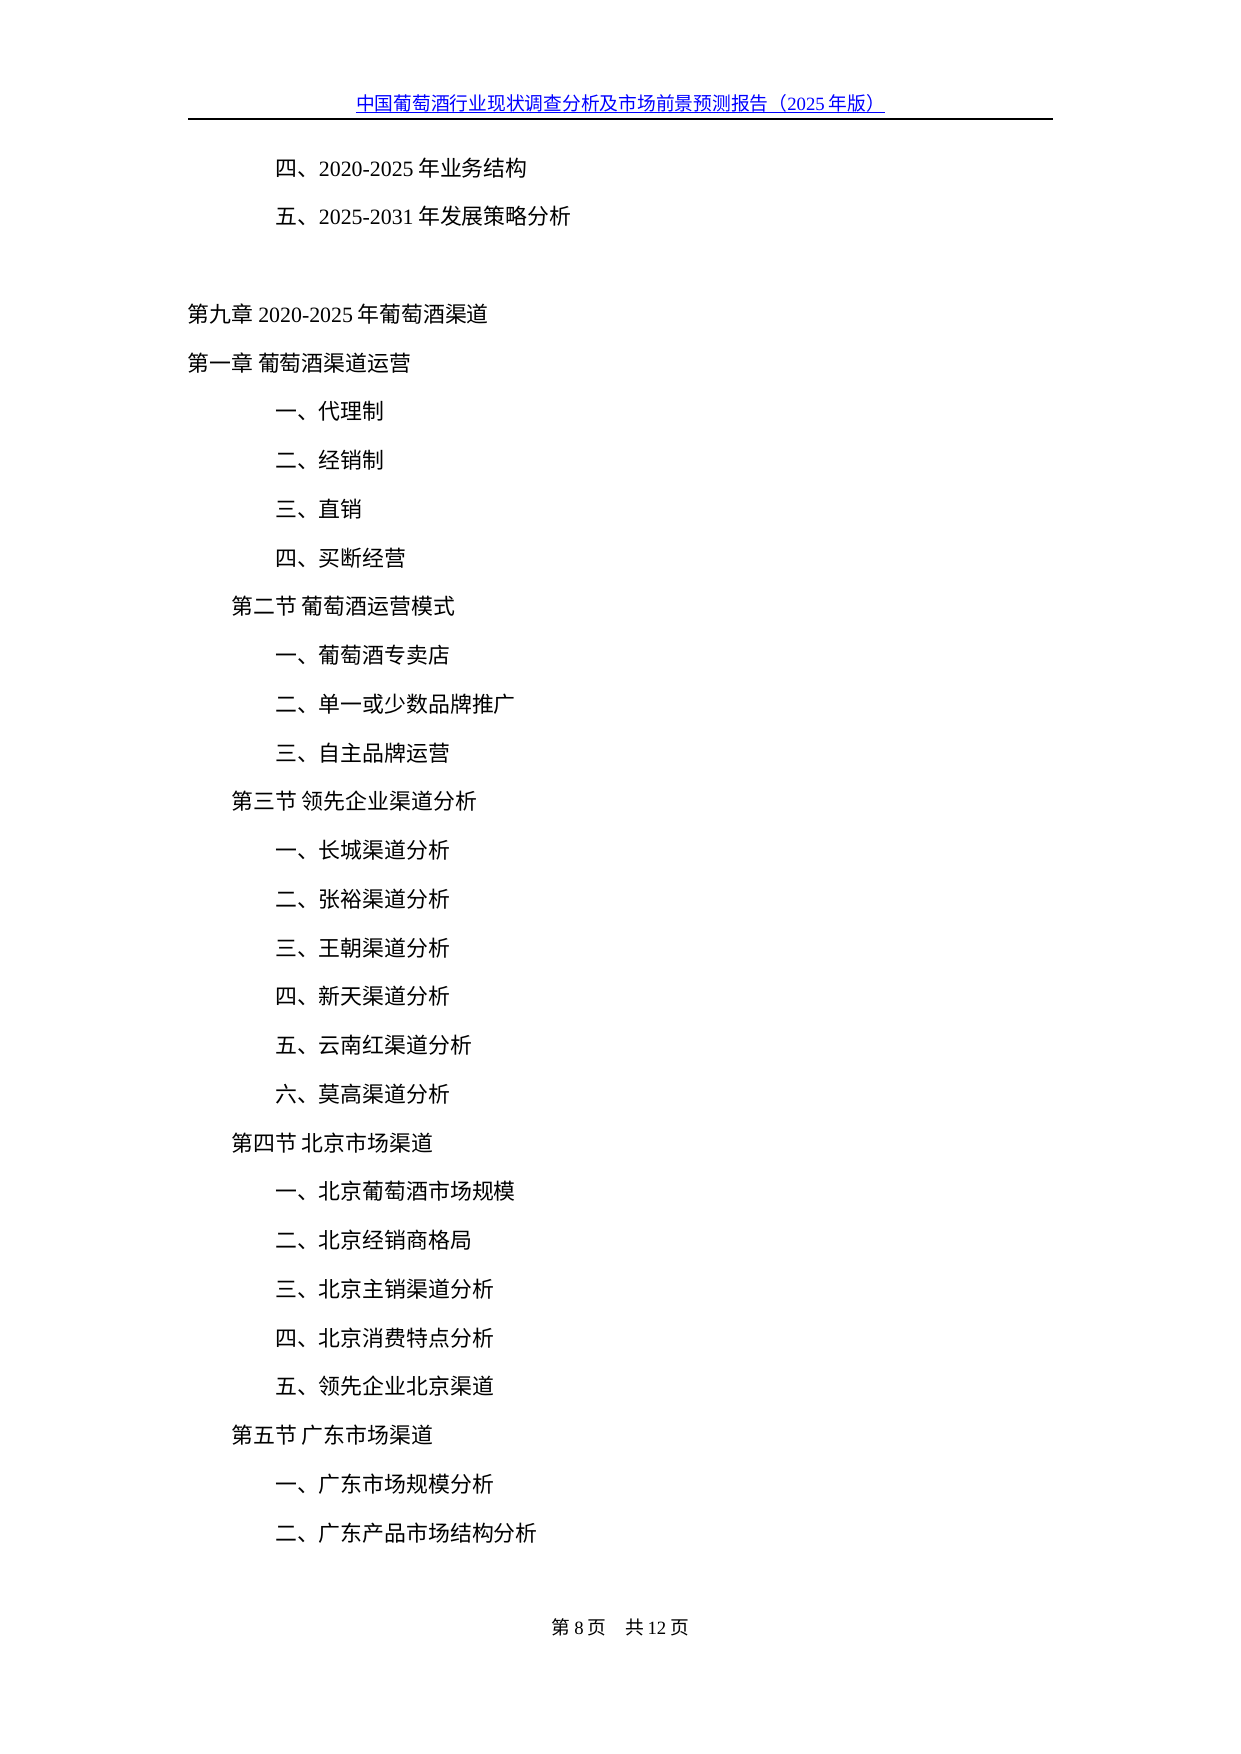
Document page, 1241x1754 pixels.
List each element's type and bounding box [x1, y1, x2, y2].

text [187, 150, 1053, 1548]
